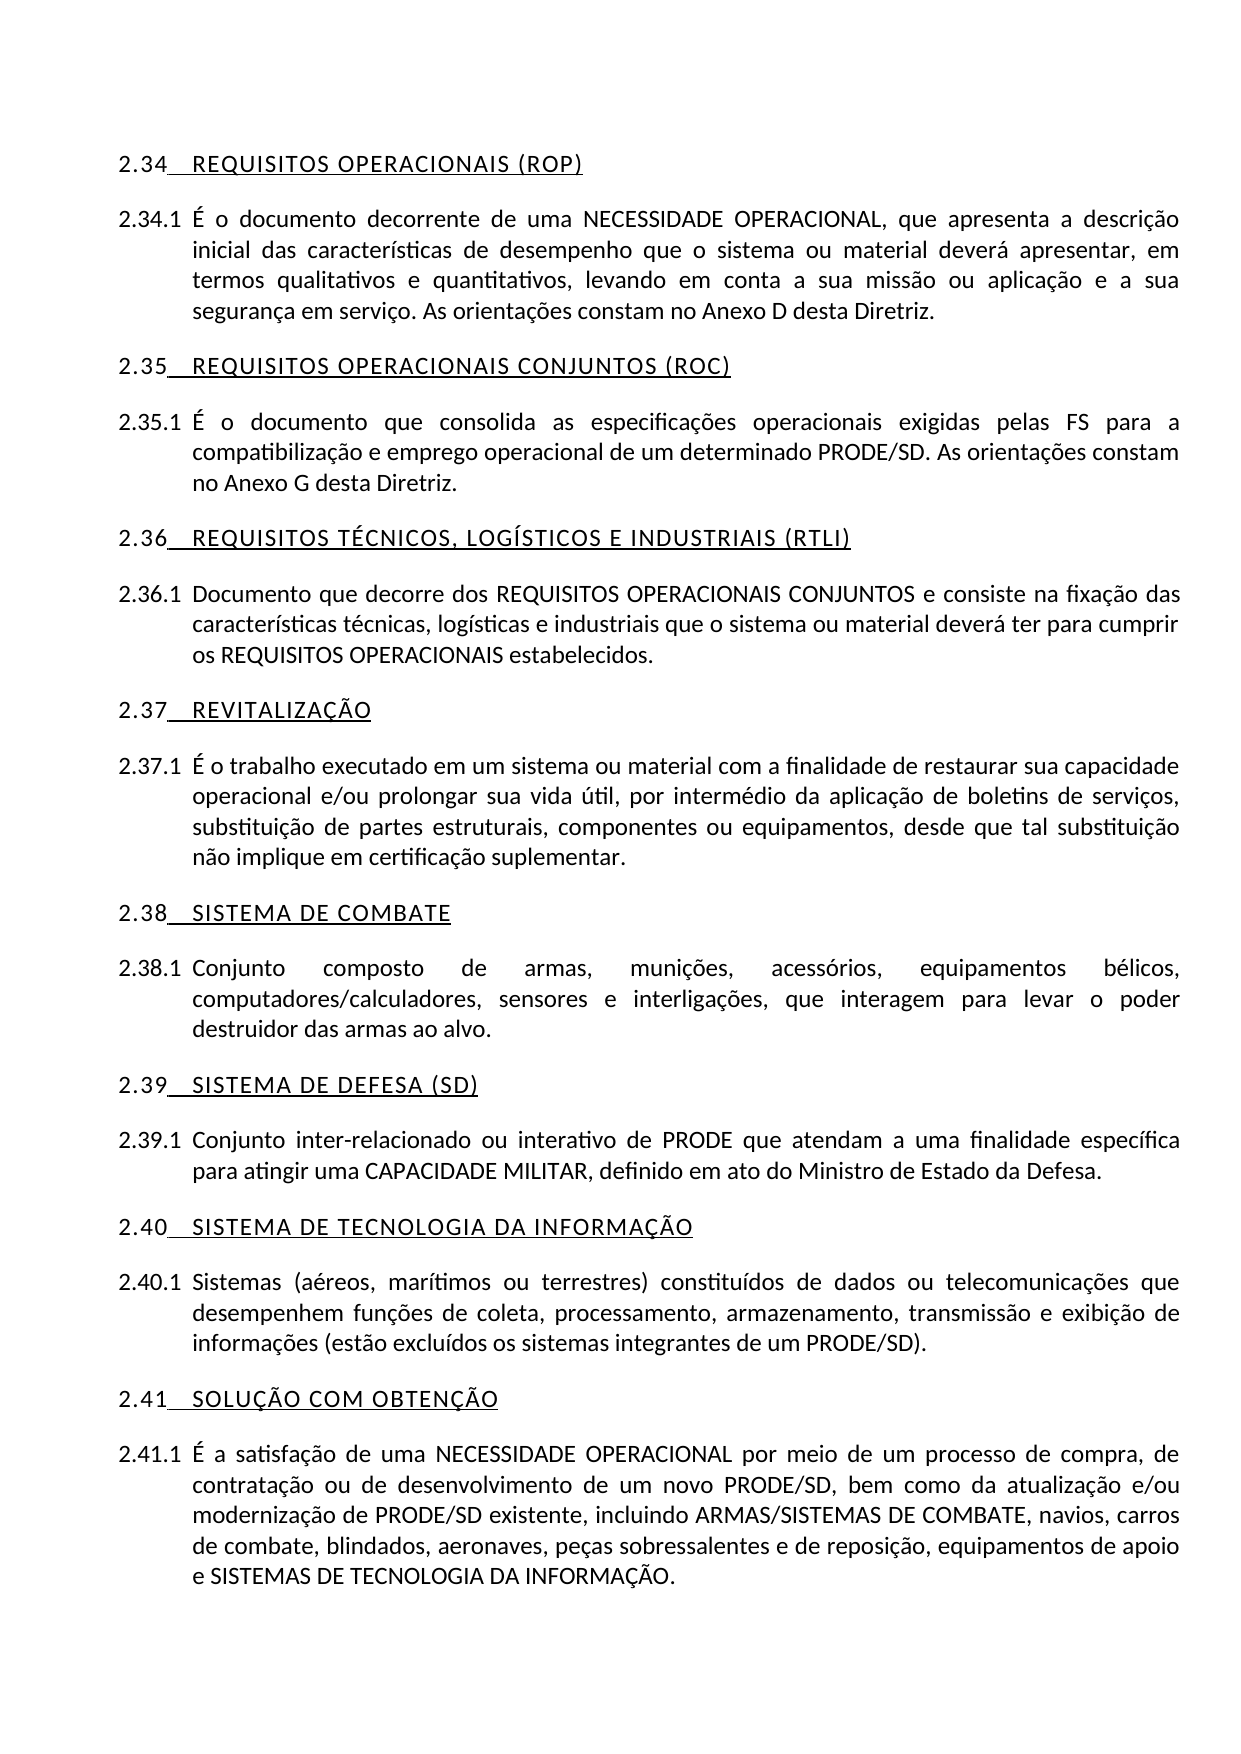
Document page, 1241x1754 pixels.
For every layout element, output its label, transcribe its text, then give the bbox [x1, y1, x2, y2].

subtitle SISTEMA DE TECNOLOGIA DA INFORMAÇÃO [118, 1211, 1181, 1241]
subtitle REQUISITOS OPERACIONAIS CONJUNTOS (ROC) [118, 350, 1181, 381]
list É a satisfação de uma NECESSIDADE OPERACIONAL por meio de um processo de compra, de contratação ou de desenvolvimento de um novo PRODE/SD, bem como da atualização e/ou modernização de PRODE/SD existente, incluindo ARMAS/SISTEMAS DE COMBATE, navios, carros de combate, blindados, aeronaves, peças sobressalentes e de reposição, equipamentos de apoio e SISTEMAS DE TECNOLOGIA DA INFORMAÇÃO. [118, 1438, 1181, 1591]
subtitle SOLUÇÃO COM OBTENÇÃO [118, 1383, 1181, 1413]
list É o trabalho executado em um sistema ou material com a finalidade de restaurar sua capacidade operacional e/ou prolongar sua vida útil, por intermédio da aplicação de boletins de serviços, substituição de partes estruturais, componentes ou equipamentos, desde que tal substituição não implique em certificação suplementar. [118, 750, 1181, 872]
list Conjunto inter-relacionado ou interativo de PRODE que atendam a uma finalidade específica para atingir uma CAPACIDADE MILITAR, definido em ato do Ministro de Estado da Defesa. [118, 1125, 1181, 1186]
subtitle REVITALIZAÇÃO [118, 694, 1181, 725]
list Conjunto composto de armas, munições, acessórios, equipamentos bélicos, computadores/calculadores, sensores e interligações, que interagem para levar o poder destruidor das armas ao alvo. [118, 953, 1181, 1044]
subtitle REQUISITOS OPERACIONAIS (ROP) [118, 148, 1181, 178]
list Documento que decorre dos REQUISITOS OPERACIONAIS CONJUNTOS e consiste na fixação das características técnicas, logísticas e industriais que o sistema ou material deverá ter para cumprir os REQUISITOS OPERACIONAIS estabelecidos. [118, 578, 1181, 669]
list É o documento decorrente de uma NECESSIDADE OPERACIONAL, que apresenta a descrição inicial das características de desempenho que o sistema ou material deverá apresentar, em termos qualitativos e quantitativos, levando em conta a sua missão ou aplicação e a sua segurança em serviço. As orientações constam no Anexo D desta Diretriz. [118, 203, 1181, 325]
list É o documento que consolida as especificações operacionais exigidas pelas FS para a compatibilização e emprego operacional de um determinado PRODE/SD. As orientações constam no Anexo G desta Diretriz. [118, 406, 1181, 497]
list Sistemas (aéreos, marítimos ou terrestres) constituídos de dados ou telecomunicações que desempenhem funções de coleta, processamento, armazenamento, transmissão e exibição de informações (estão excluídos os sistemas integrantes de um PRODE/SD). [118, 1266, 1181, 1358]
subtitle REQUISITOS TÉCNICOS, LOGÍSTICOS E INDUSTRIAIS (RTLI) [118, 522, 1181, 553]
subtitle SISTEMA DE DEFESA (SD) [118, 1069, 1181, 1100]
subtitle SISTEMA DE COMBATE [118, 897, 1181, 928]
